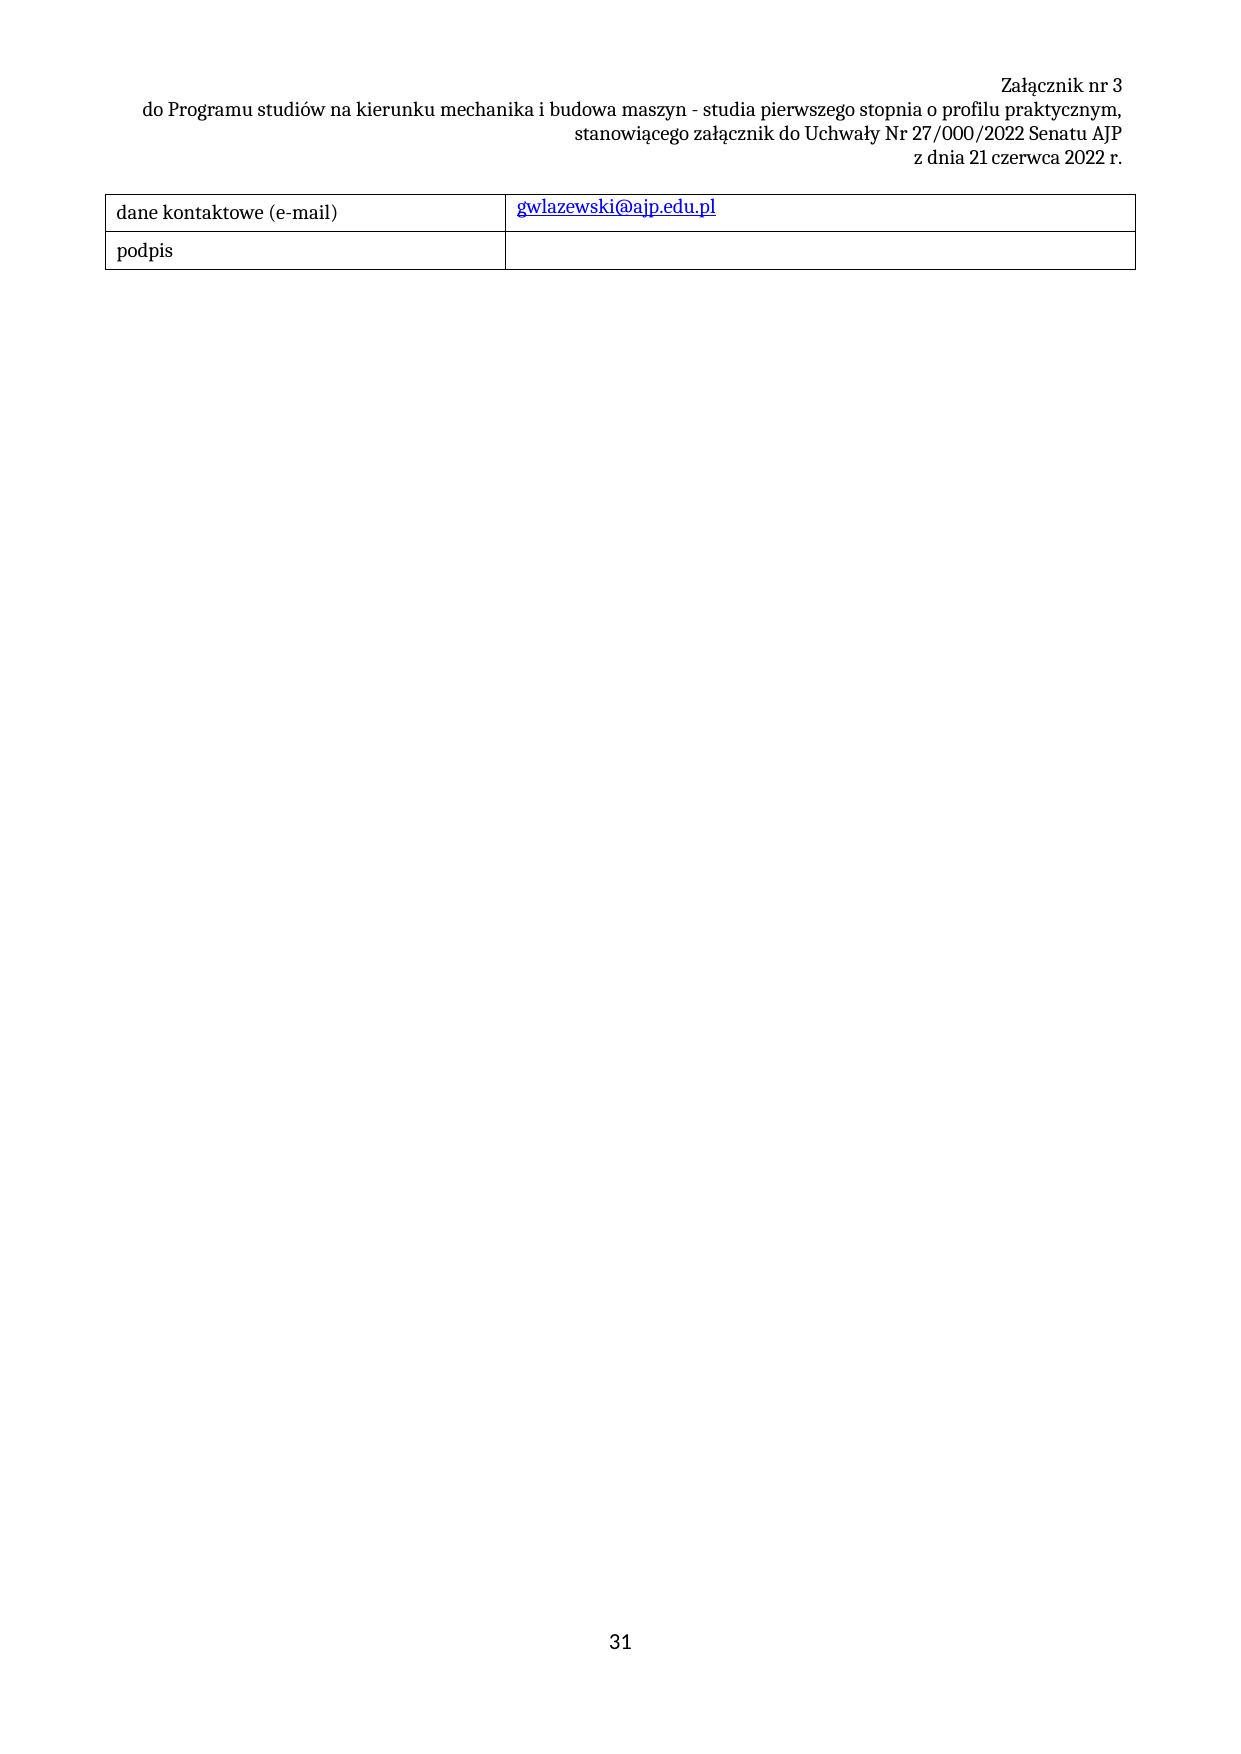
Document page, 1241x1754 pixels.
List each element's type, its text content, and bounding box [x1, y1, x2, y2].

table_cell dane kontaktowe (e-mail) [106, 195, 505, 231]
table_cell gwlazewski@ajp.edu.pl [506, 195, 1135, 231]
table_cell podpis [106, 232, 505, 269]
table_cell [506, 232, 1135, 269]
